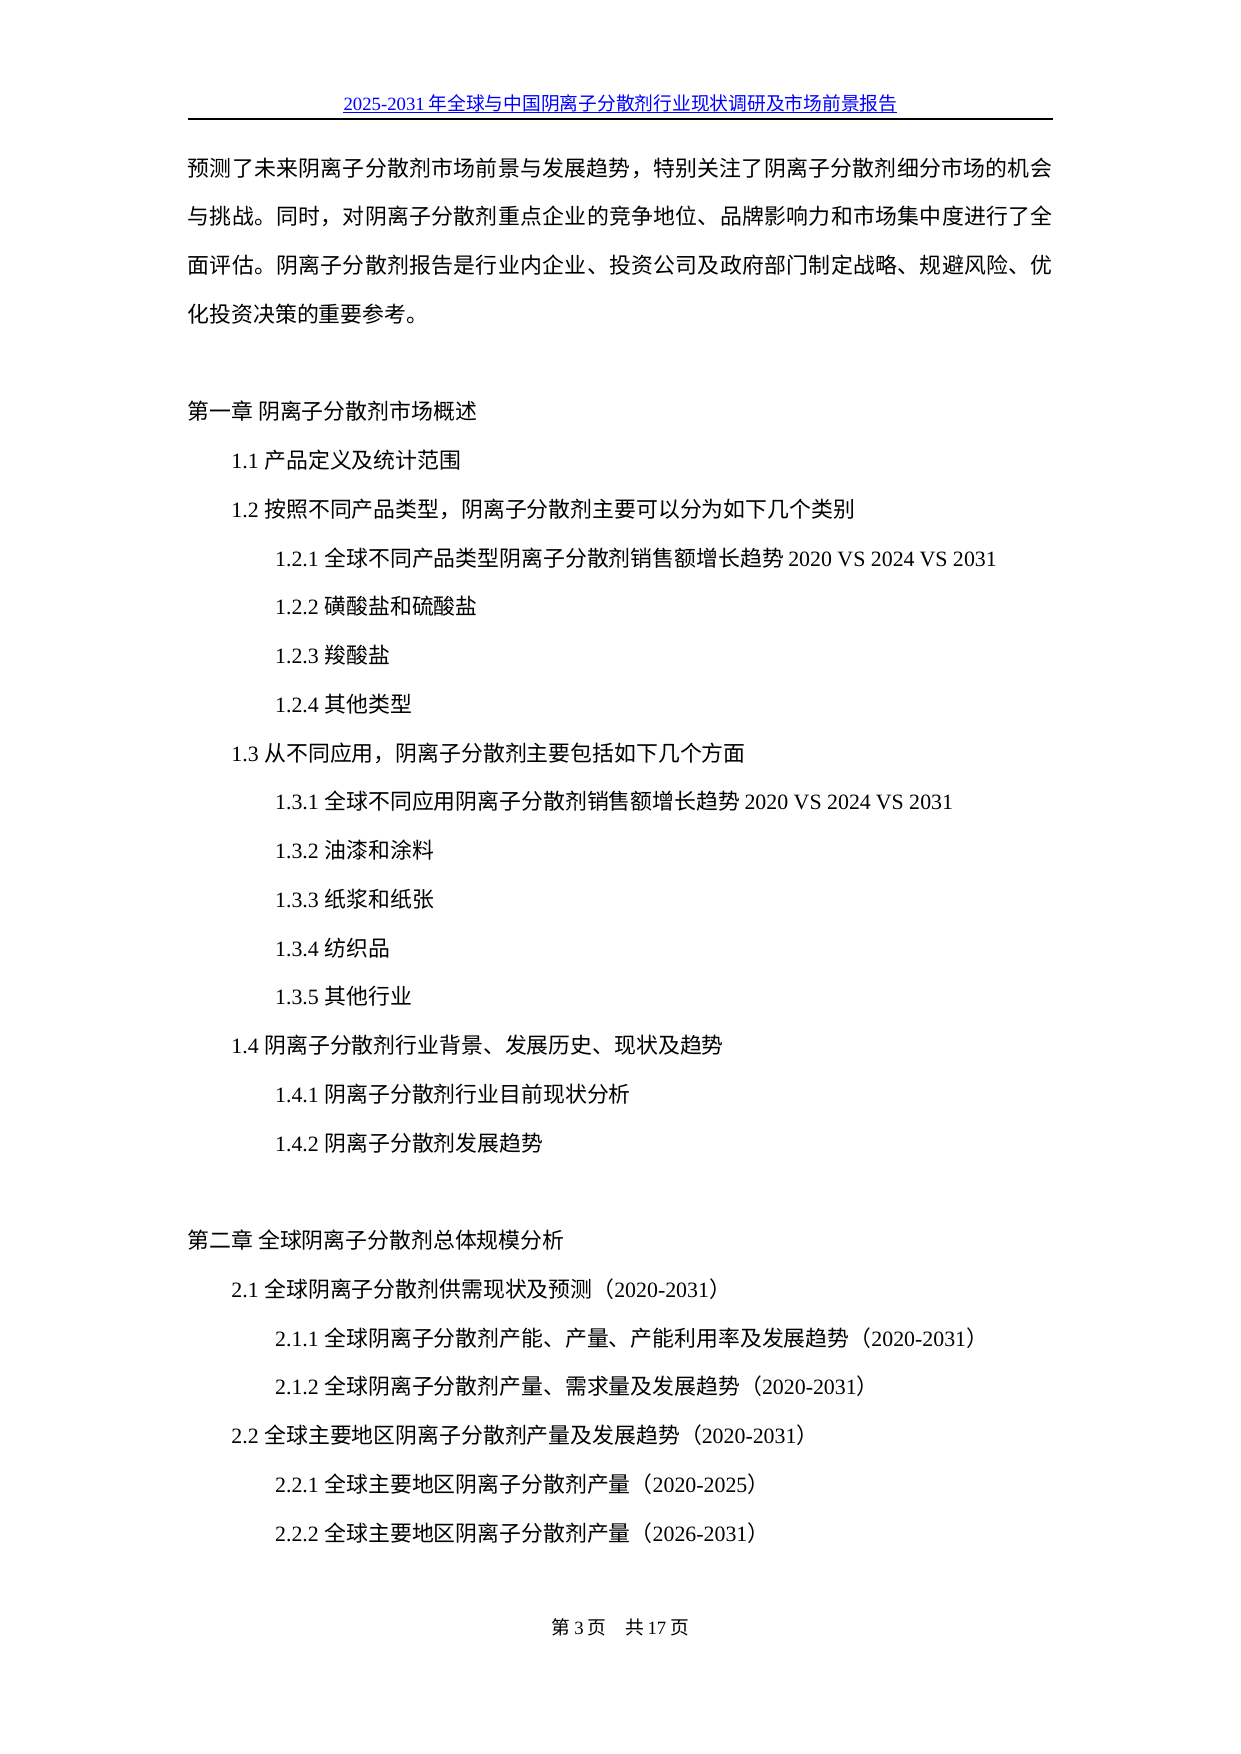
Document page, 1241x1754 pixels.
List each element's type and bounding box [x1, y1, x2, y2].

text [187, 150, 1053, 1548]
